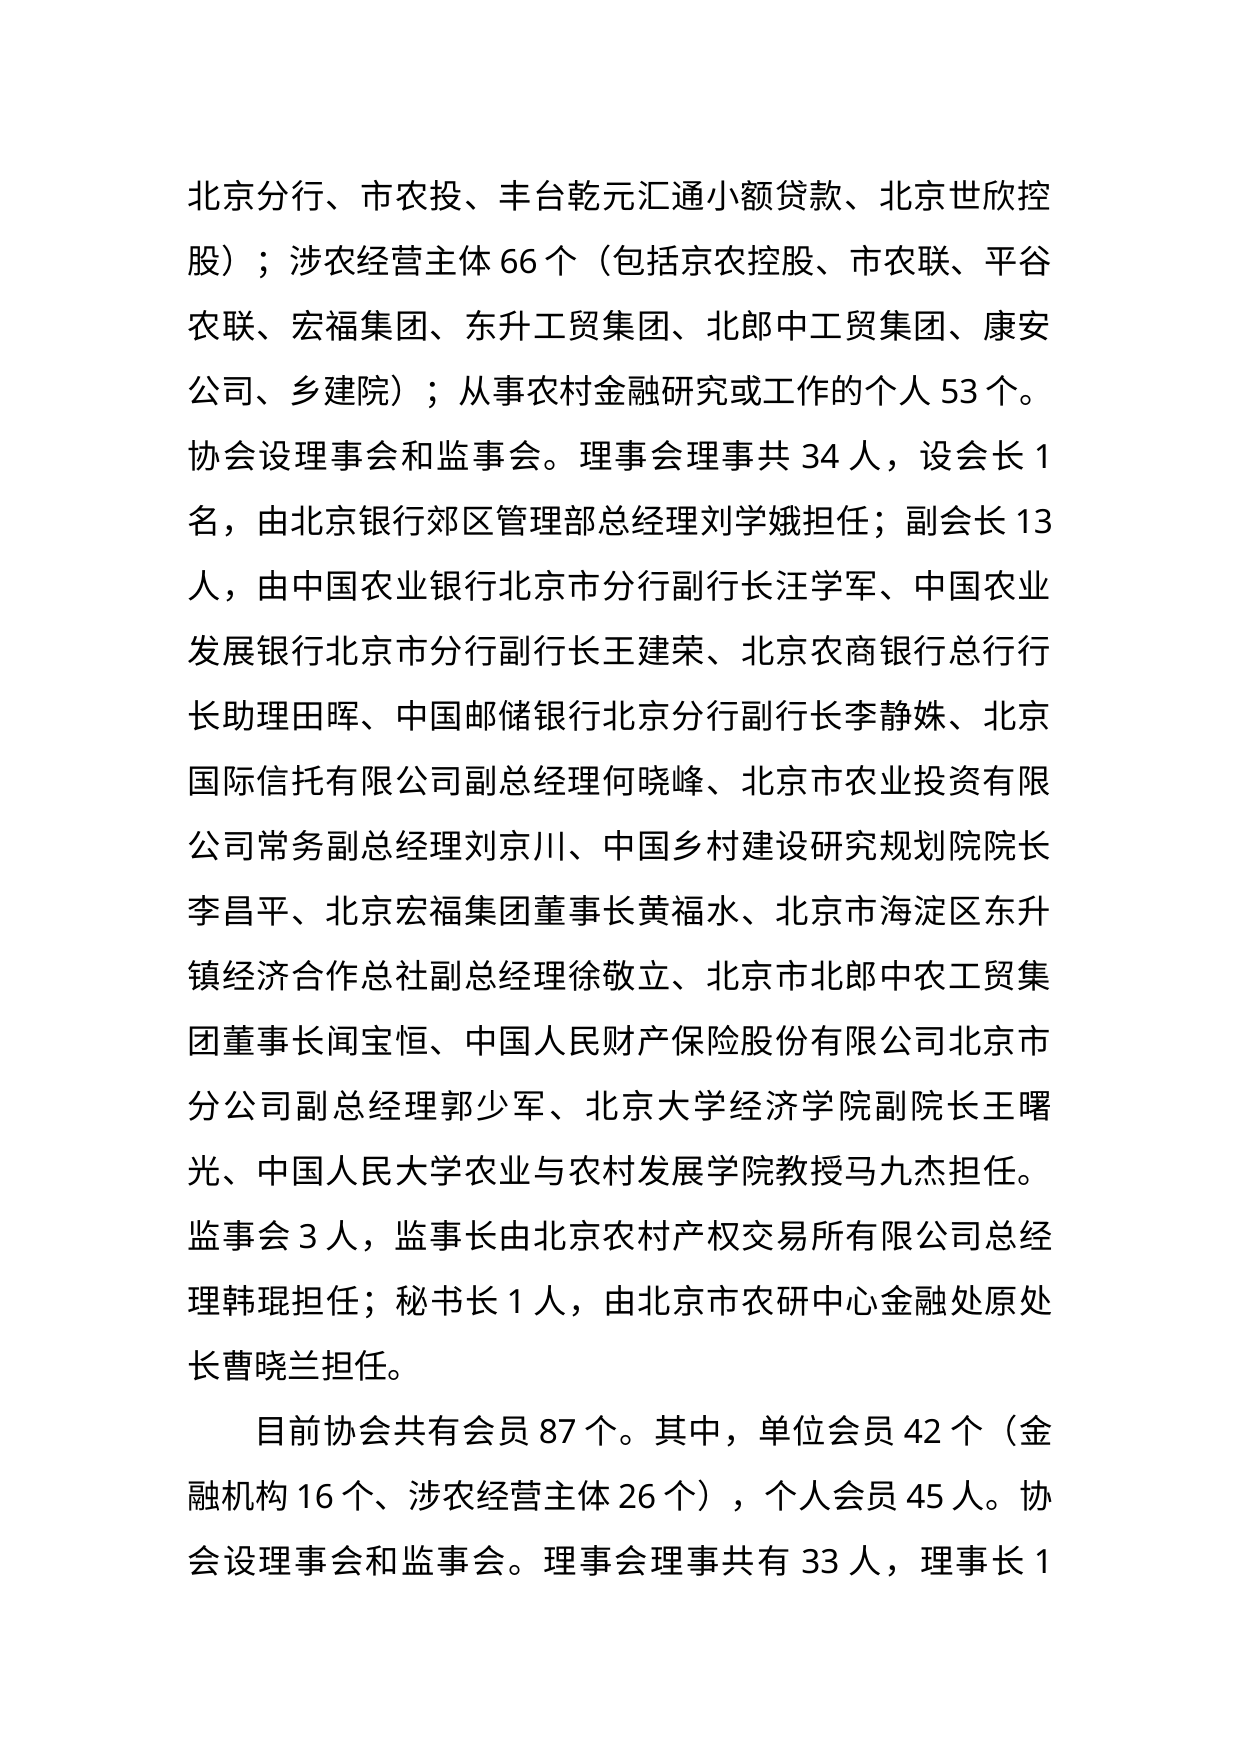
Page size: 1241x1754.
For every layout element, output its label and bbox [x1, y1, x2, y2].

text [187, 162, 1053, 1397]
text [187, 1397, 1053, 1592]
